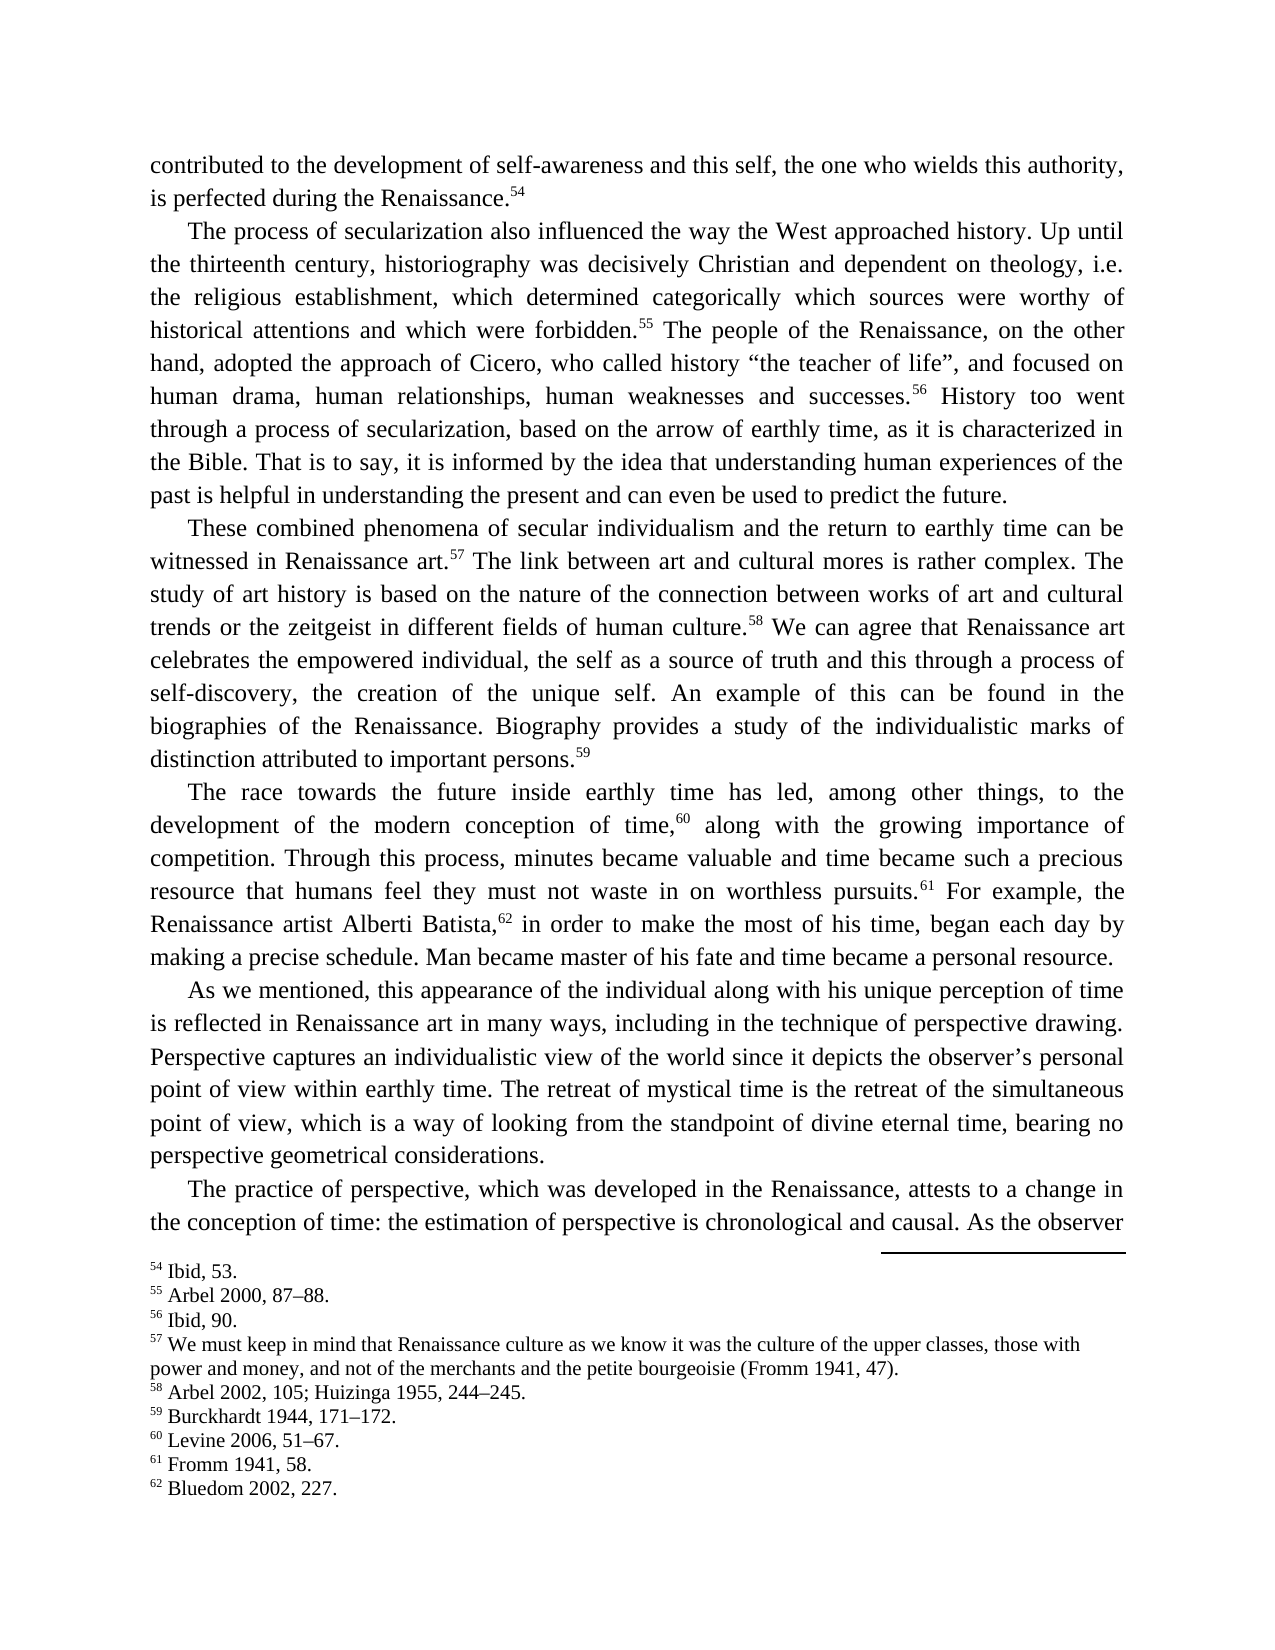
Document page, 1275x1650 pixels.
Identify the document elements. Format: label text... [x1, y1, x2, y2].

text As we mentioned, this appearance of the individual along with his unique perception of time is reflected in Renaissance art in many ways, including in the technique of perspective drawing. Perspective captures an individualistic view of the world since it depicts the observer’s personal point of view within earthly time. The retreat of mystical time is the retreat of the simultaneous point of view, which is a way of looking from the standpoint of divine eternal time, bearing no perspective geometrical considerations. [150, 976, 1125, 1169]
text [150, 150, 1125, 212]
text These combined phenomena of secular individualism and the return to earthly time can be witnessed in Renaissance art. The link between art and cultural mores is rather complex. The study of art history is based on the nature of the connection between works of art and cultural trends or the zeitgeist in different fields of human culture. We can agree that Renaissance art celebrates the empowered individual, the self as a source of truth and this through a process of self-discovery, the creation of the unique self. An example of this can be found in the biographies of the Renaissance. Biography provides a study of the individualistic marks of distinction attributed to important persons. [150, 513, 1125, 773]
text The race towards the future inside earthly time has led, among other things, to the development of the modern conception of time, along with the growing importance of competition. Through this process, minutes became valuable and time became such a precious resource that humans feel they must not waste in on worthless pursuits. For example, the Renaissance artist Alberti Batista, in order to make the most of his time, began each day by making a precise schedule. Man became master of his fate and time became a personal resource. [150, 777, 1125, 971]
text The process of secularization also influenced the way the West approached history. Up until the thirteenth century, historiography was decisively Christian and dependent on theology, i.e. the religious establishment, which determined categorically which sources were worthy of historical attentions and which were forbidden. The people of the Renaissance, on the other hand, adopted the approach of Cicero, who called history “the teacher of life”, and focused on human drama, human relationships, human weaknesses and successes. History too went through a process of secularization, based on the arrow of earthly time, as it is characterized in the Bible. That is to say, it is informed by the idea that understanding human experiences of the past is helpful in understanding the present and can even be used to predict the future. [150, 216, 1125, 509]
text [150, 1174, 1125, 1235]
